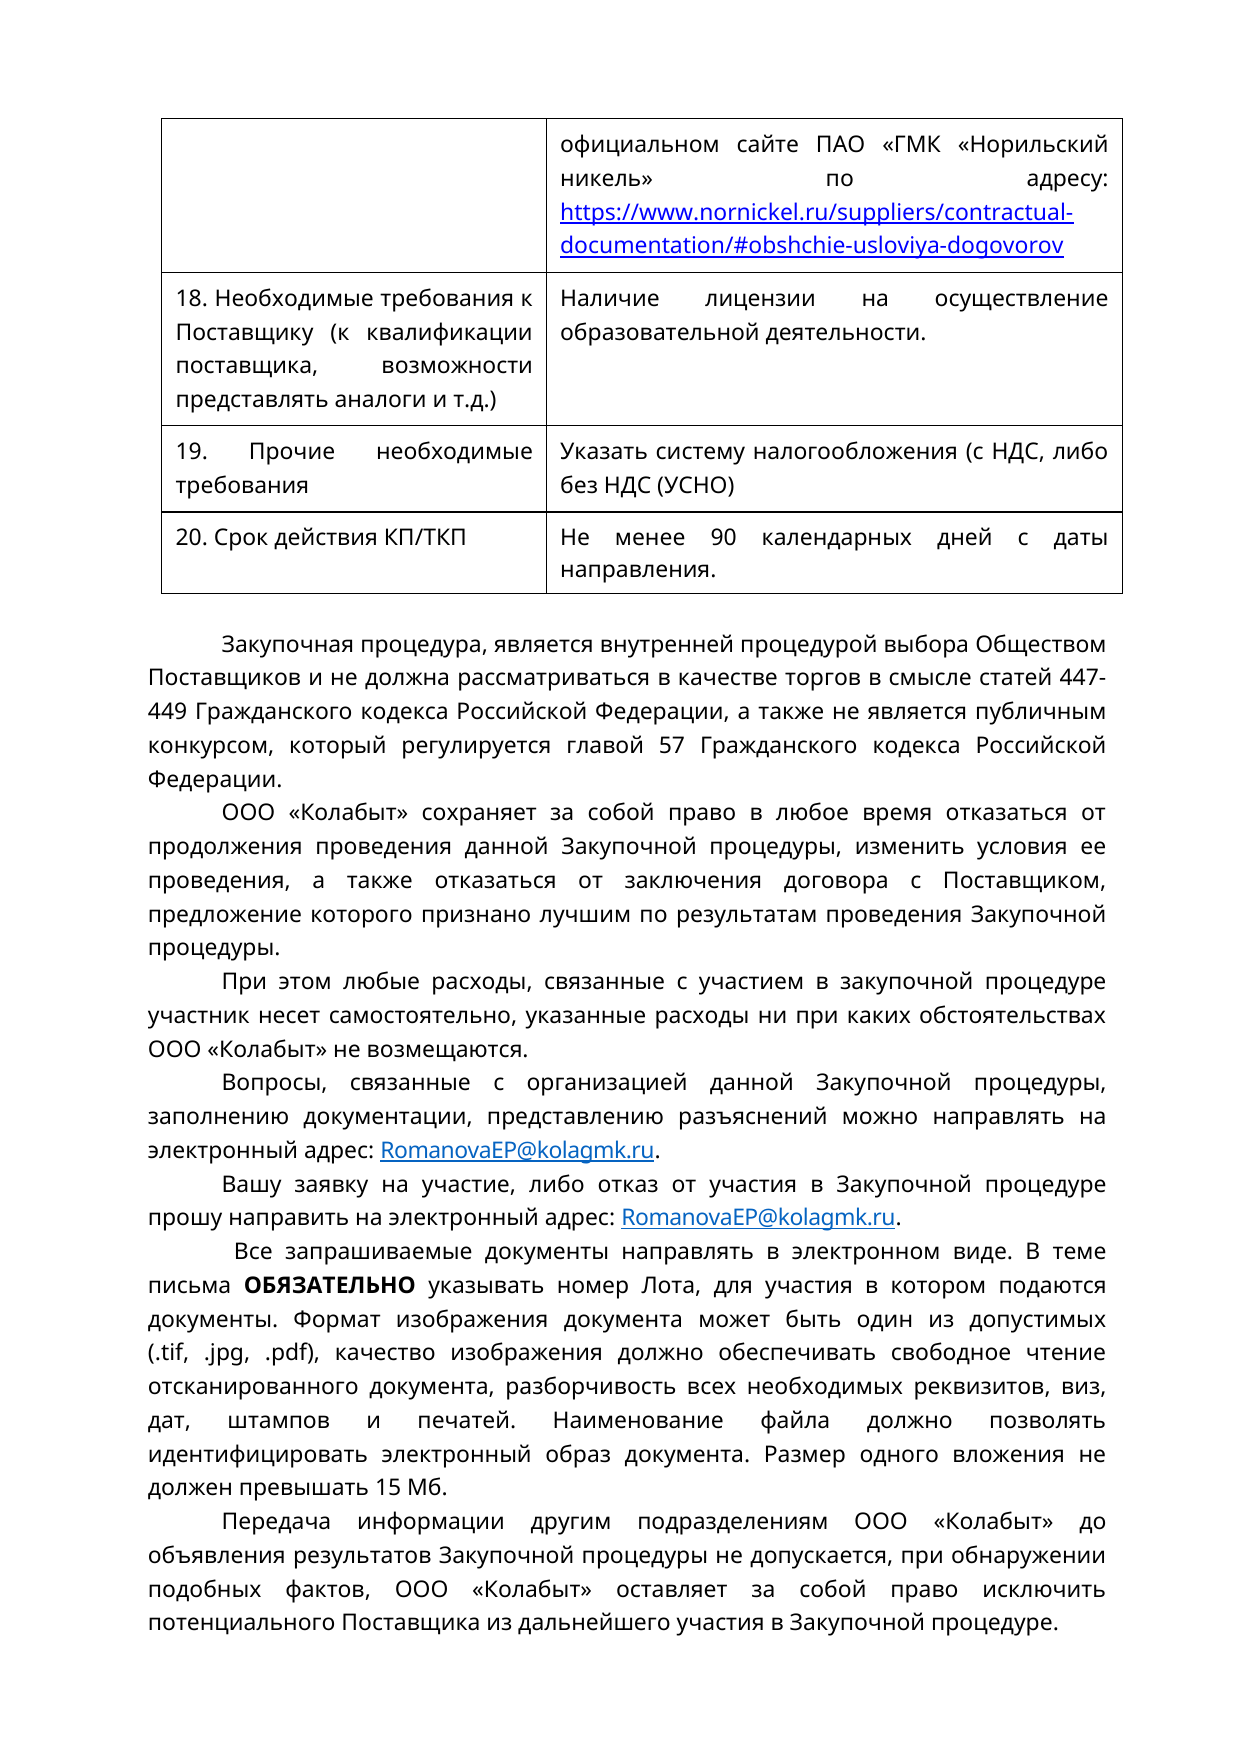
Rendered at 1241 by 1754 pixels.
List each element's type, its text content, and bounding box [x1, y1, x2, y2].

table_cell 19. Прочие необходимые требования [162, 426, 546, 511]
list Закупочная процедура, является внутренней процедурой выбора Обществом Поставщиков и не должна рассматриваться в качестве торгов в смысле статей 447-449 Гражданского кодекса Российской Федерации, а также не является публичным конкурсом, который регулируется главой 57 Гражданского кодекса Российской Федерации. [148, 628, 1107, 794]
list Все запрашиваемые документы направлять в электронном виде. В теме письма ОБЯЗАТЕЛЬНО указывать номер Лота, для участия в котором подаются документы. Формат изображения документа может быть один из допустимых (.tif, .jpg, .pdf), качество изображения должно обеспечивать свободное чтение отсканированного документа, разборчивость всех необходимых реквизитов, виз, дат, штампов и печатей. Наименование файла должно позволять идентифицировать электронный образ документа. Размер одного вложения не должен превышать 15 Мб. [148, 1235, 1107, 1503]
table_cell Наличие лицензии на осуществление образовательной деятельности. [547, 273, 1122, 425]
text Передача информации другим подразделениям ООО «Колабыт» до объявления результатов Закупочной процедуры не допускается, при обнаружении подобных фактов, ООО «Колабыт» оставляет за собой право исключить потенциального Поставщика из дальнейшего участия в Закупочной процедуре. [148, 1505, 1107, 1638]
list При этом любые расходы, связанные с участием в закупочной процедуре участник несет самостоятельно, указанные расходы ни при каких обстоятельствах ООО «Колабыт» не возмещаются. [148, 965, 1107, 1064]
table_cell 18. Необходимые требования к Поставщику (к квалификации поставщика, возможности представлять аналоги и т.д.) [162, 273, 546, 425]
table_cell Указать систему налогообложения (с НДС, либо без НДС (УСНО) [547, 426, 1122, 511]
list ООО «Колабыт» сохраняет за собой право в любое время отказаться от продолжения проведения данной Закупочной процедуры, изменить условия ее проведения, а также отказаться от заключения договора с Поставщиком, предложение которого признано лучшим по результатам проведения Закупочной процедуры. [148, 796, 1107, 963]
table_cell 20. Срок действия КП/ТКП [162, 513, 546, 593]
table_cell Не менее 90 календарных дней с даты направления. [547, 513, 1122, 593]
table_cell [547, 119, 1122, 272]
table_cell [162, 119, 546, 272]
list Вопросы, связанные с организацией данной Закупочной процедуры, заполнению документации, представлению разъяснений можно направлять на электронный адрес: RomanovaEP@kolagmk.ru. [148, 1066, 1107, 1165]
list Вашу заявку на участие, либо отказ от участия в Закупочной процедуре прошу направить на электронный адрес: RomanovaEP@kolagmk.ru. [148, 1168, 1107, 1233]
